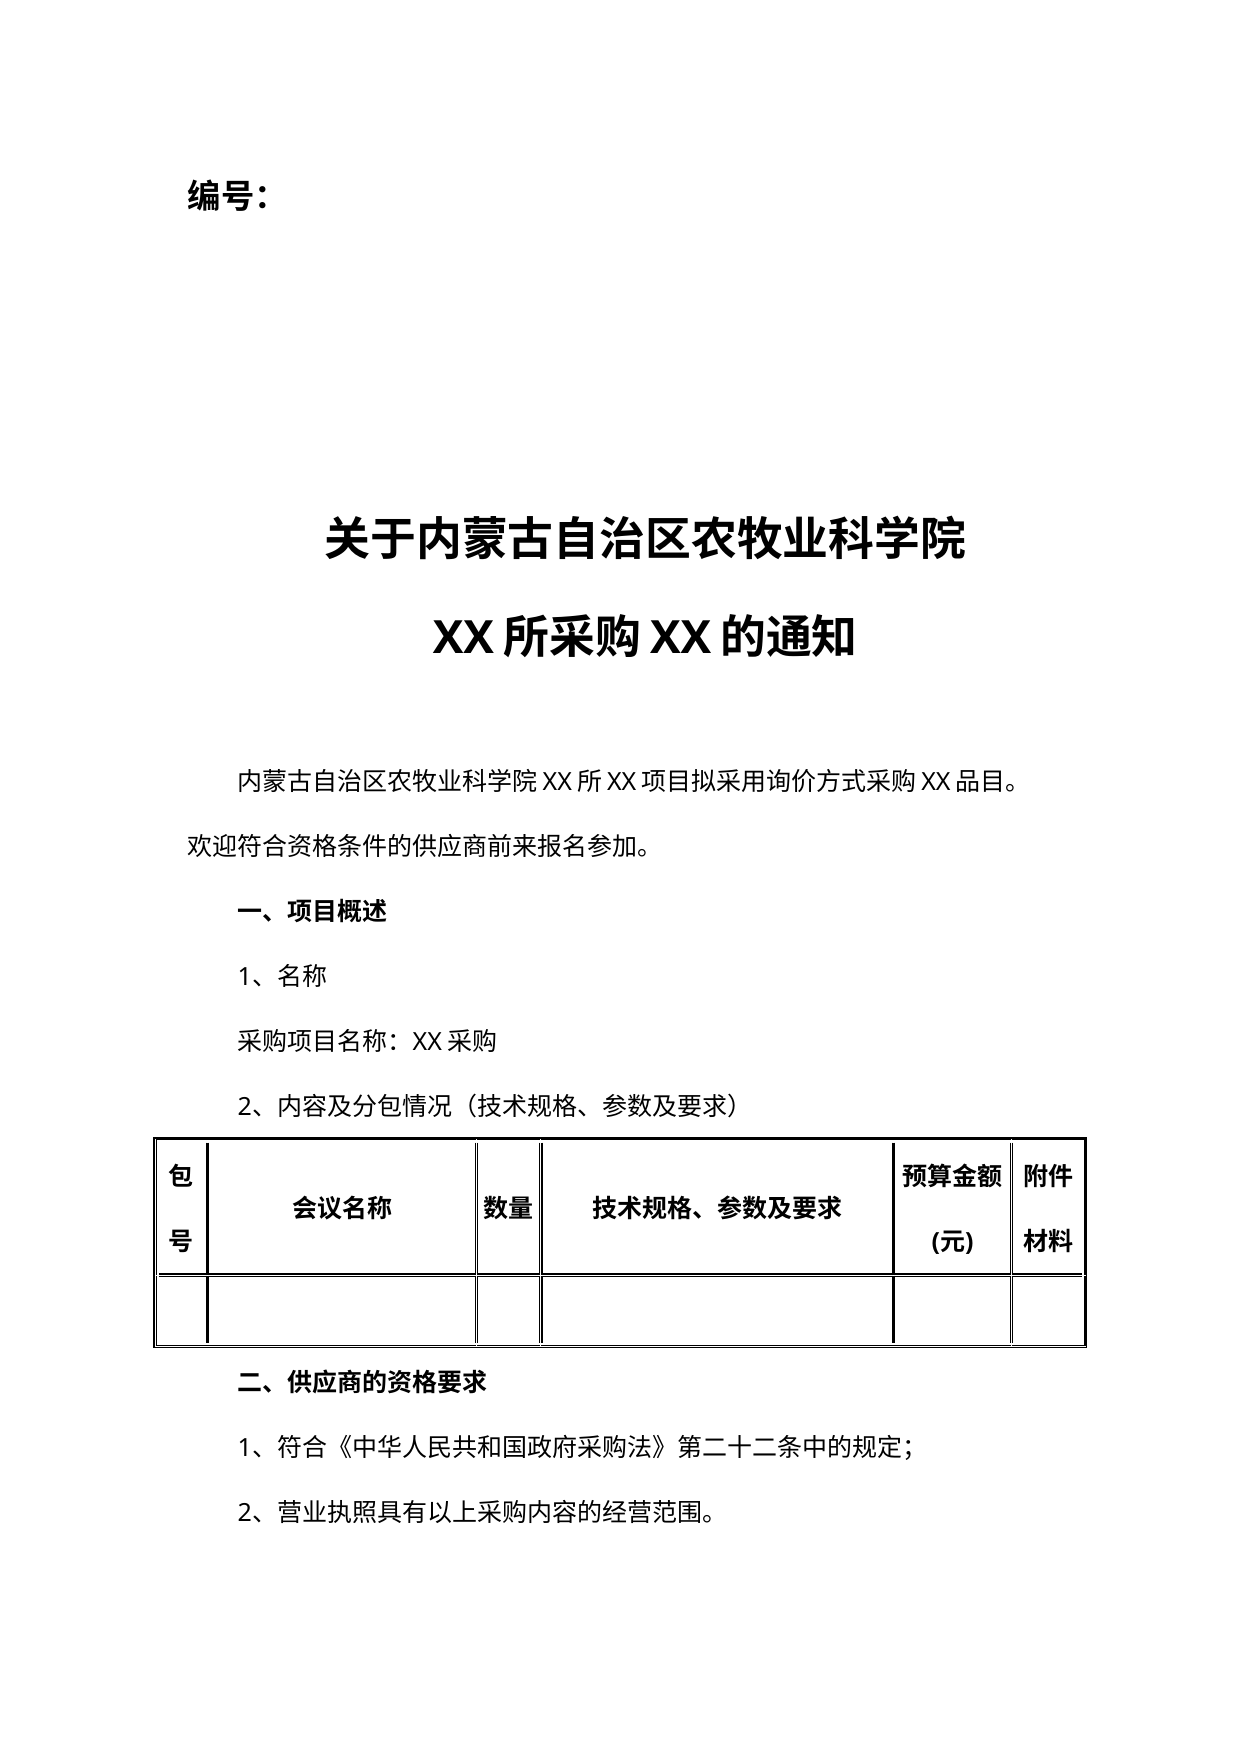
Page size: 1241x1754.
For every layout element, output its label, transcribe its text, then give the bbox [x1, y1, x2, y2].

table_header 包号 [157, 1140, 207, 1273]
table_header 会议名称 [207, 1140, 476, 1273]
text 2、内容及分包情况（技术规格、参数及要求） [187, 1072, 1053, 1137]
text 采购项目名称：XX采购 [187, 1007, 1053, 1072]
text 编号： [187, 162, 1053, 227]
table_cell [207, 1277, 476, 1345]
table_cell [893, 1277, 1011, 1345]
text 1、名称 [187, 942, 1053, 1007]
table_header 预算金额(元) [893, 1140, 1011, 1273]
text 2、营业执照具有以上采购内容的经营范围。 [187, 1478, 1053, 1543]
text 内蒙古自治区农牧业科学院XX所XX项目拟采用询价方式采购XX品目。欢迎符合资格条件的供应商前来报名参加。 [187, 747, 1053, 877]
text 二、供应商的资格要求 [187, 1348, 1053, 1413]
table_cell [157, 1273, 207, 1345]
text 关于内蒙古自治区农牧业科学院 [187, 487, 1053, 584]
text XX所采购XX的通知 [187, 584, 1053, 682]
table_cell [476, 1273, 541, 1345]
table_header 附件材料 [1011, 1140, 1084, 1273]
table_header 技术规格、参数及要求 [541, 1140, 893, 1273]
table_cell [1011, 1273, 1085, 1345]
table_header 数量 [476, 1139, 541, 1273]
table_cell [541, 1277, 893, 1345]
text 一、项目概述 [187, 877, 1053, 942]
text 1、符合《中华人民共和国政府采购法》第二十二条中的规定； [187, 1413, 1053, 1478]
